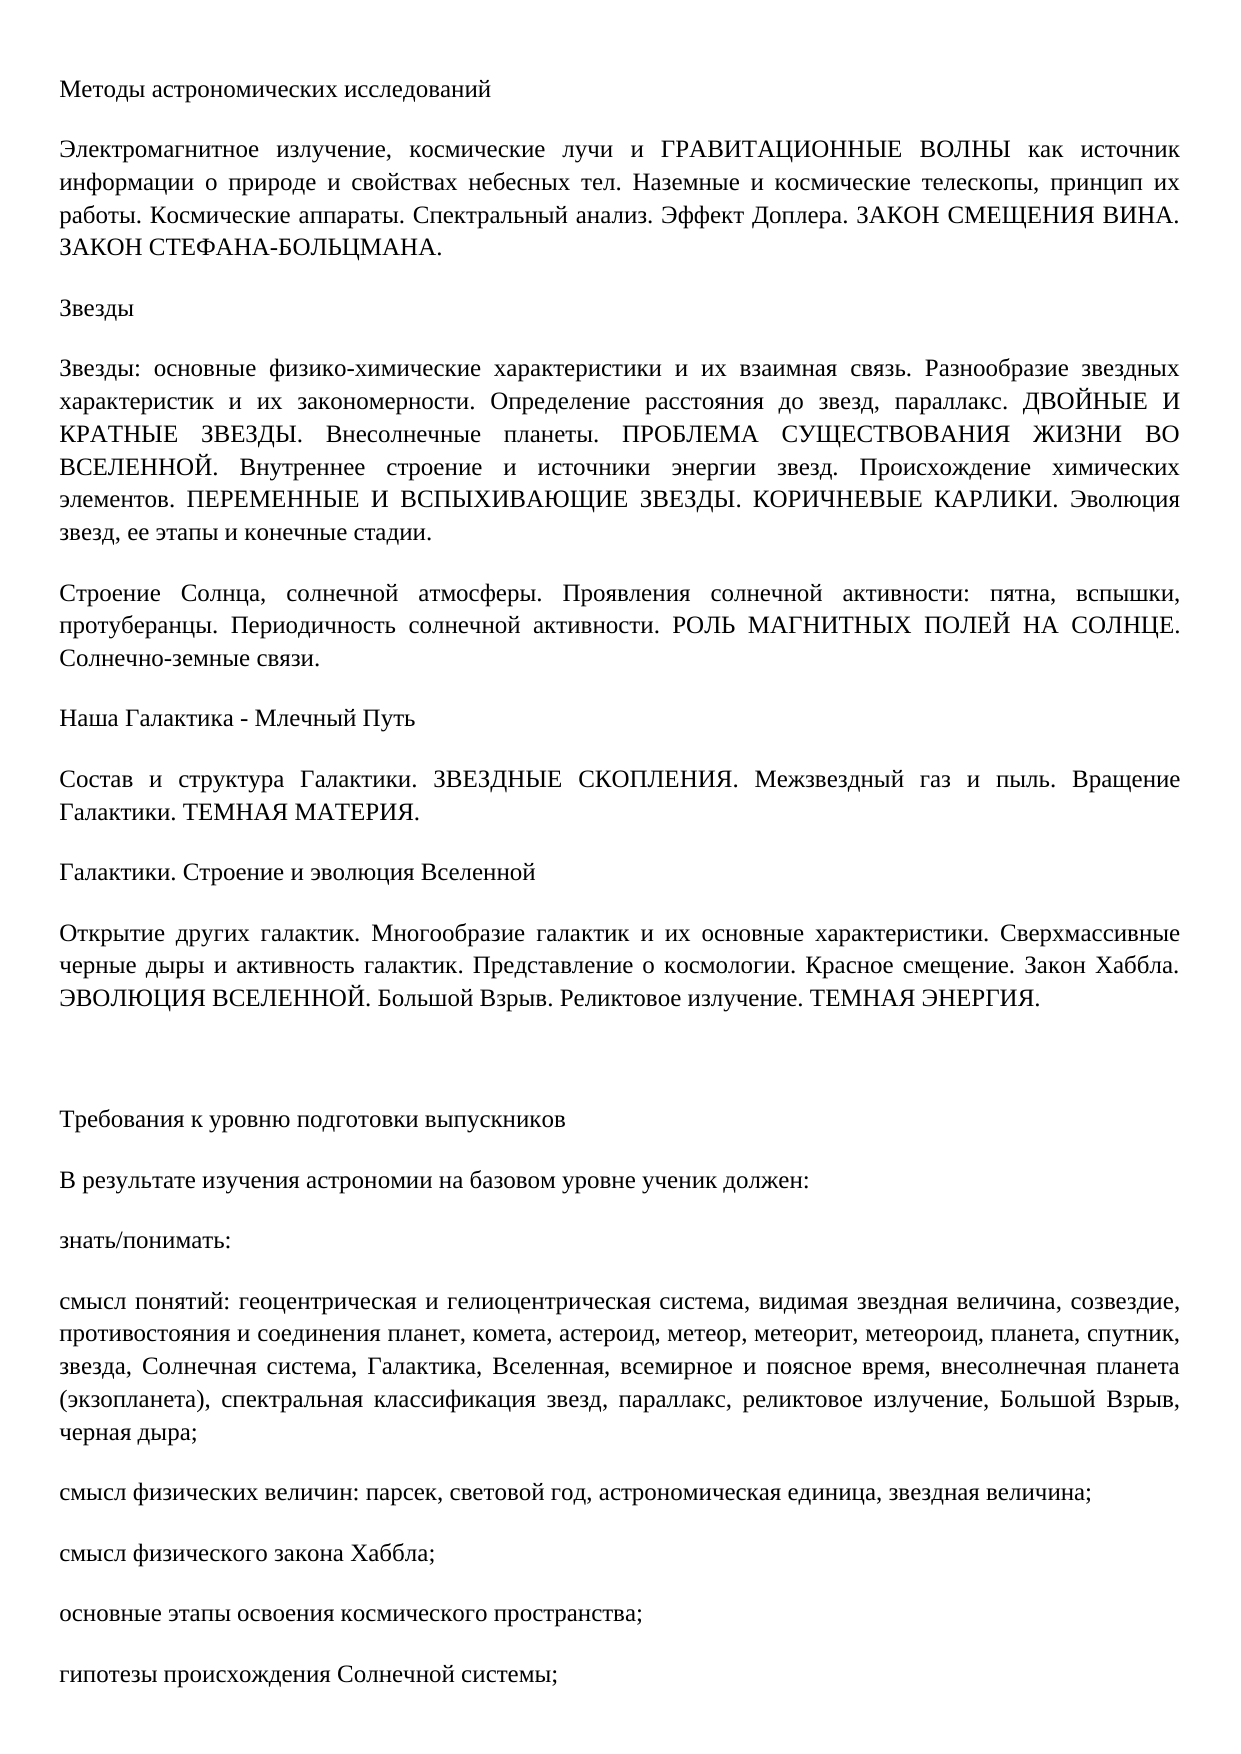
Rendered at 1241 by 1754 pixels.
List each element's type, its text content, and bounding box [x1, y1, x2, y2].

text основные этапы освоения космического пространства; [59, 1598, 1181, 1627]
text Наша Галактика - Млечный Путь [59, 703, 1181, 732]
text Звезды: основные физико-химические характеристики и их взаимная связь. Разнообразие звездных характеристик и их закономерности. Определение расстояния до звезд, параллакс. ДВОЙНЫЕ И КРАТНЫЕ ЗВЕЗДЫ. Внесолнечные планеты. ПРОБЛЕМА СУЩЕСТВОВАНИЯ ЖИЗНИ ВО ВСЕЛЕННОЙ. Внутреннее строение и источники энергии звезд. Происхождение химических элементов. ПЕРЕМЕННЫЕ И ВСПЫХИВАЮЩИЕ ЗВЕЗДЫ. КОРИЧНЕВЫЕ КАРЛИКИ. Эволюция звезд, ее этапы и конечные стадии. [59, 353, 1181, 546]
text Методы астрономических исследований [59, 74, 1181, 103]
text гипотезы происхождения Солнечной системы; [59, 1659, 1181, 1687]
text смысл физических величин: парсек, световой год, астрономическая единица, звездная величина; [59, 1477, 1181, 1506]
text В результате изучения астрономии на базовом уровне ученик должен: [59, 1165, 1181, 1193]
text Строение Солнца, солнечной атмосферы. Проявления солнечной активности: пятна, вспышки, протуберанцы. Периодичность солнечной активности. РОЛЬ МАГНИТНЫХ ПОЛЕЙ НА СОЛНЦЕ. Солнечно-земные связи. [59, 578, 1181, 672]
text Состав и структура Галактики. ЗВЕЗДНЫЕ СКОПЛЕНИЯ. Межзвездный газ и пыль. Вращение Галактики. ТЕМНАЯ МАТЕРИЯ. [59, 764, 1181, 826]
text смысл физического закона Хаббла; [59, 1538, 1181, 1566]
text Звезды [59, 293, 1181, 322]
text знать/понимать: [59, 1225, 1181, 1254]
text Электромагнитное излучение, космические лучи и ГРАВИТАЦИОННЫЕ ВОЛНЫ как источник информации о природе и свойствах небесных тел. Наземные и космические телескопы, принцип их работы. Космические аппараты. Спектральный анализ. Эффект Доплера. ЗАКОН СМЕЩЕНИЯ ВИНА. ЗАКОН СТЕФАНА-БОЛЬЦМАНА. [59, 134, 1181, 261]
text Галактики. Строение и эволюция Вселенной [59, 857, 1181, 886]
text Требования к уровню подготовки выпускников [59, 1104, 1181, 1133]
text Открытие других галактик. Многообразие галактик и их основные характеристики. Сверхмассивные черные дыры и активность галактик. Представление о космологии. Красное смещение. Закон Хаббла. ЭВОЛЮЦИЯ ВСЕЛЕННОЙ. Большой Взрыв. Реликтовое излучение. ТЕМНАЯ ЭНЕРГИЯ. [59, 918, 1181, 1012]
text смысл понятий: геоцентрическая и гелиоцентрическая система, видимая звездная величина, созвездие, противостояния и соединения планет, комета, астероид, метеор, метеорит, метеороид, планета, спутник, звезда, Солнечная система, Галактика, Вселенная, всемирное и поясное время, внесолнечная планета (экзопланета), спектральная классификация звезд, параллакс, реликтовое излучение, Большой Взрыв, черная дыра; [59, 1286, 1181, 1445]
